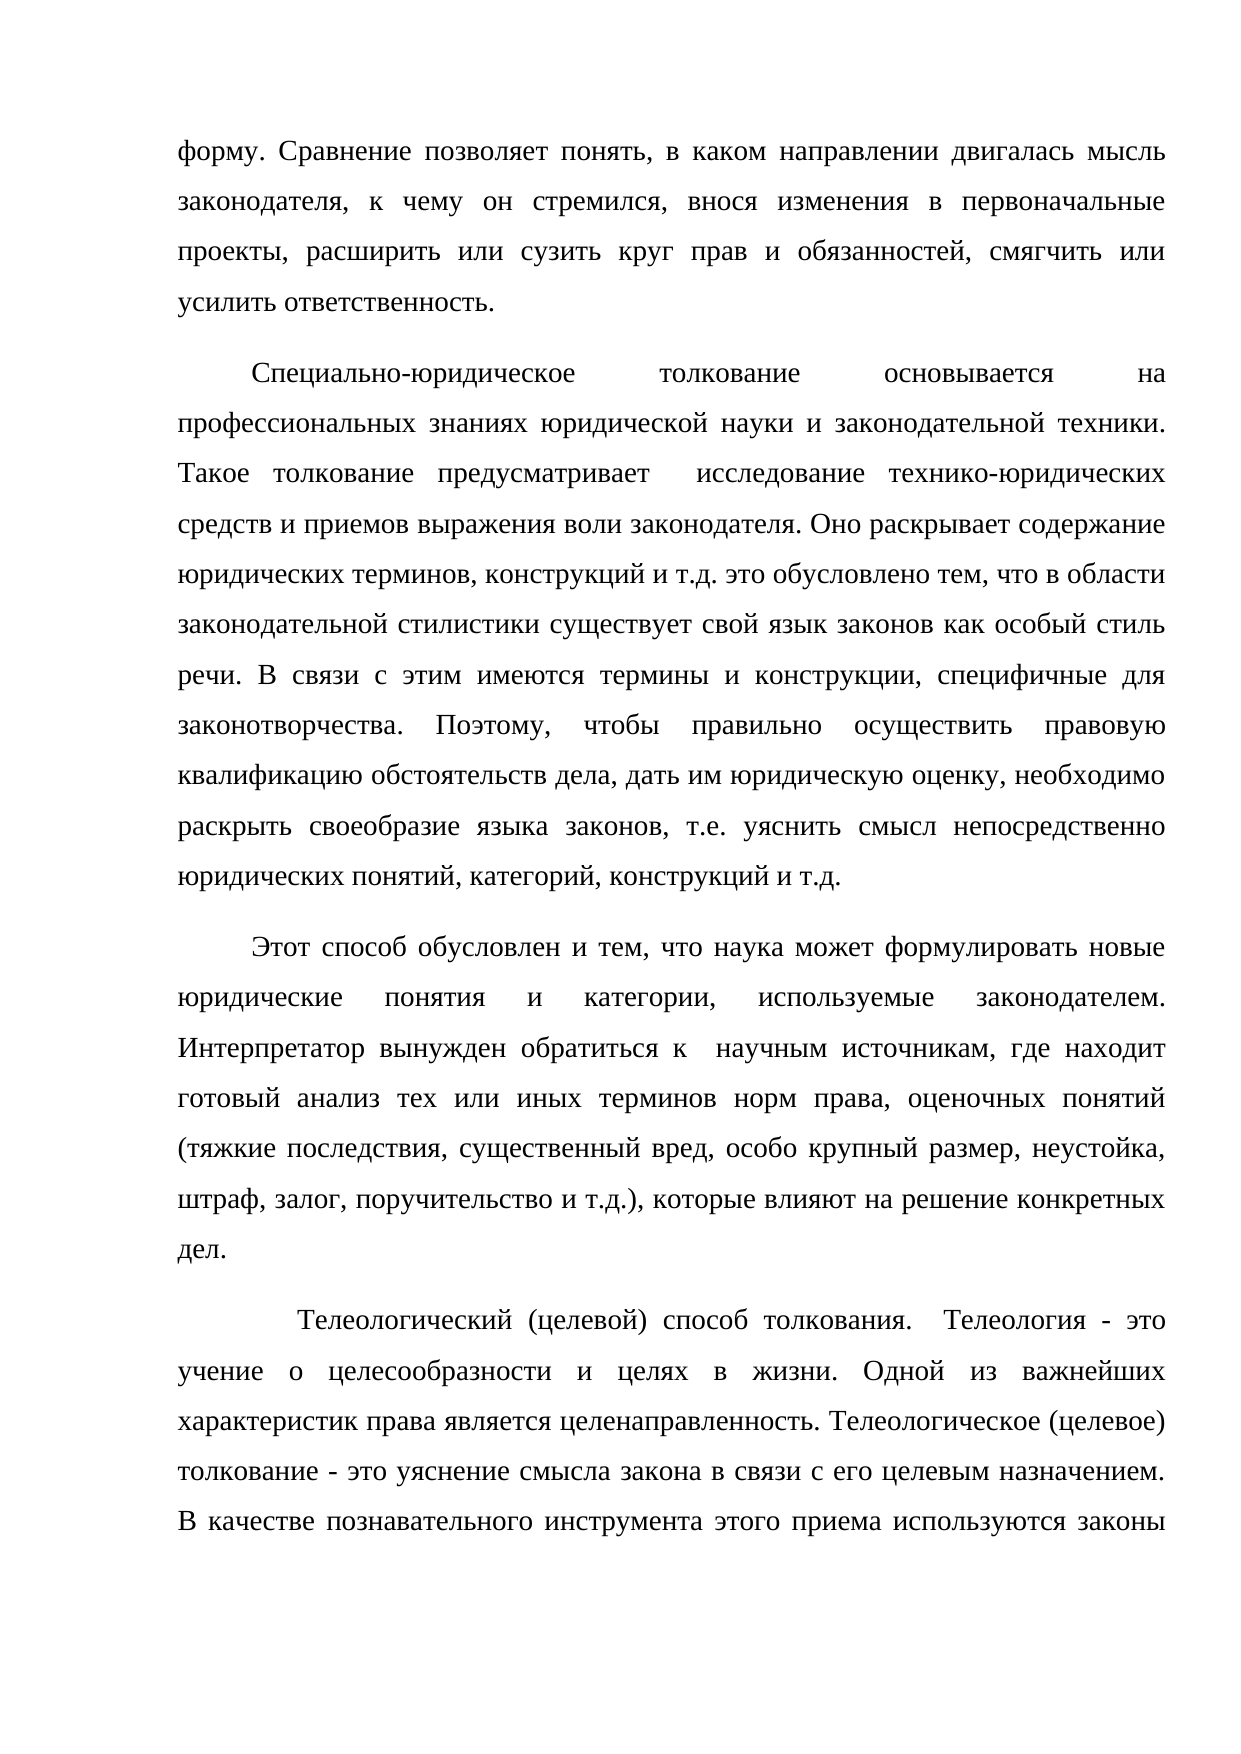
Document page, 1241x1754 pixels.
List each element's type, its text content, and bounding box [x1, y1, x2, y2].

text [177, 133, 1167, 317]
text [177, 1302, 1167, 1537]
text Специально-юридическое толкование основывается на профессиональных знаниях юридической науки и законодательной техники. Такое толкование предусматривает исследование технико-юридических средств и приемов выражения воли законодателя. Оно раскрывает содержание юридических терминов, конструкций и т.д. это обусловлено тем, что в области законодательной стилистики существует свой язык законов как особый стиль речи. В связи с этим имеются термины и конструкции, специфичные для законотворчества. Поэтому, чтобы правильно осуществить правовую квалификацию обстоятельств дела, дать им юридическую оценку, необходимо раскрыть своеобразие языка законов, т.е. уяснить смысл непосредственно юридических понятий, категорий, конструкций и т.д. [177, 355, 1167, 892]
text Этот способ обусловлен и тем, что наука может формулировать новые юридические понятия и категории, используемые законодателем. Интерпретатор вынужден обратиться к научным источникам, где находит готовый анализ тех или иных терминов норм права, оценочных понятий (тяжкие последствия, существенный вред, особо крупный размер, неустойка, штраф, залог, поручительство и т.д.), которые влияют на решение конкретных дел. [177, 929, 1167, 1265]
